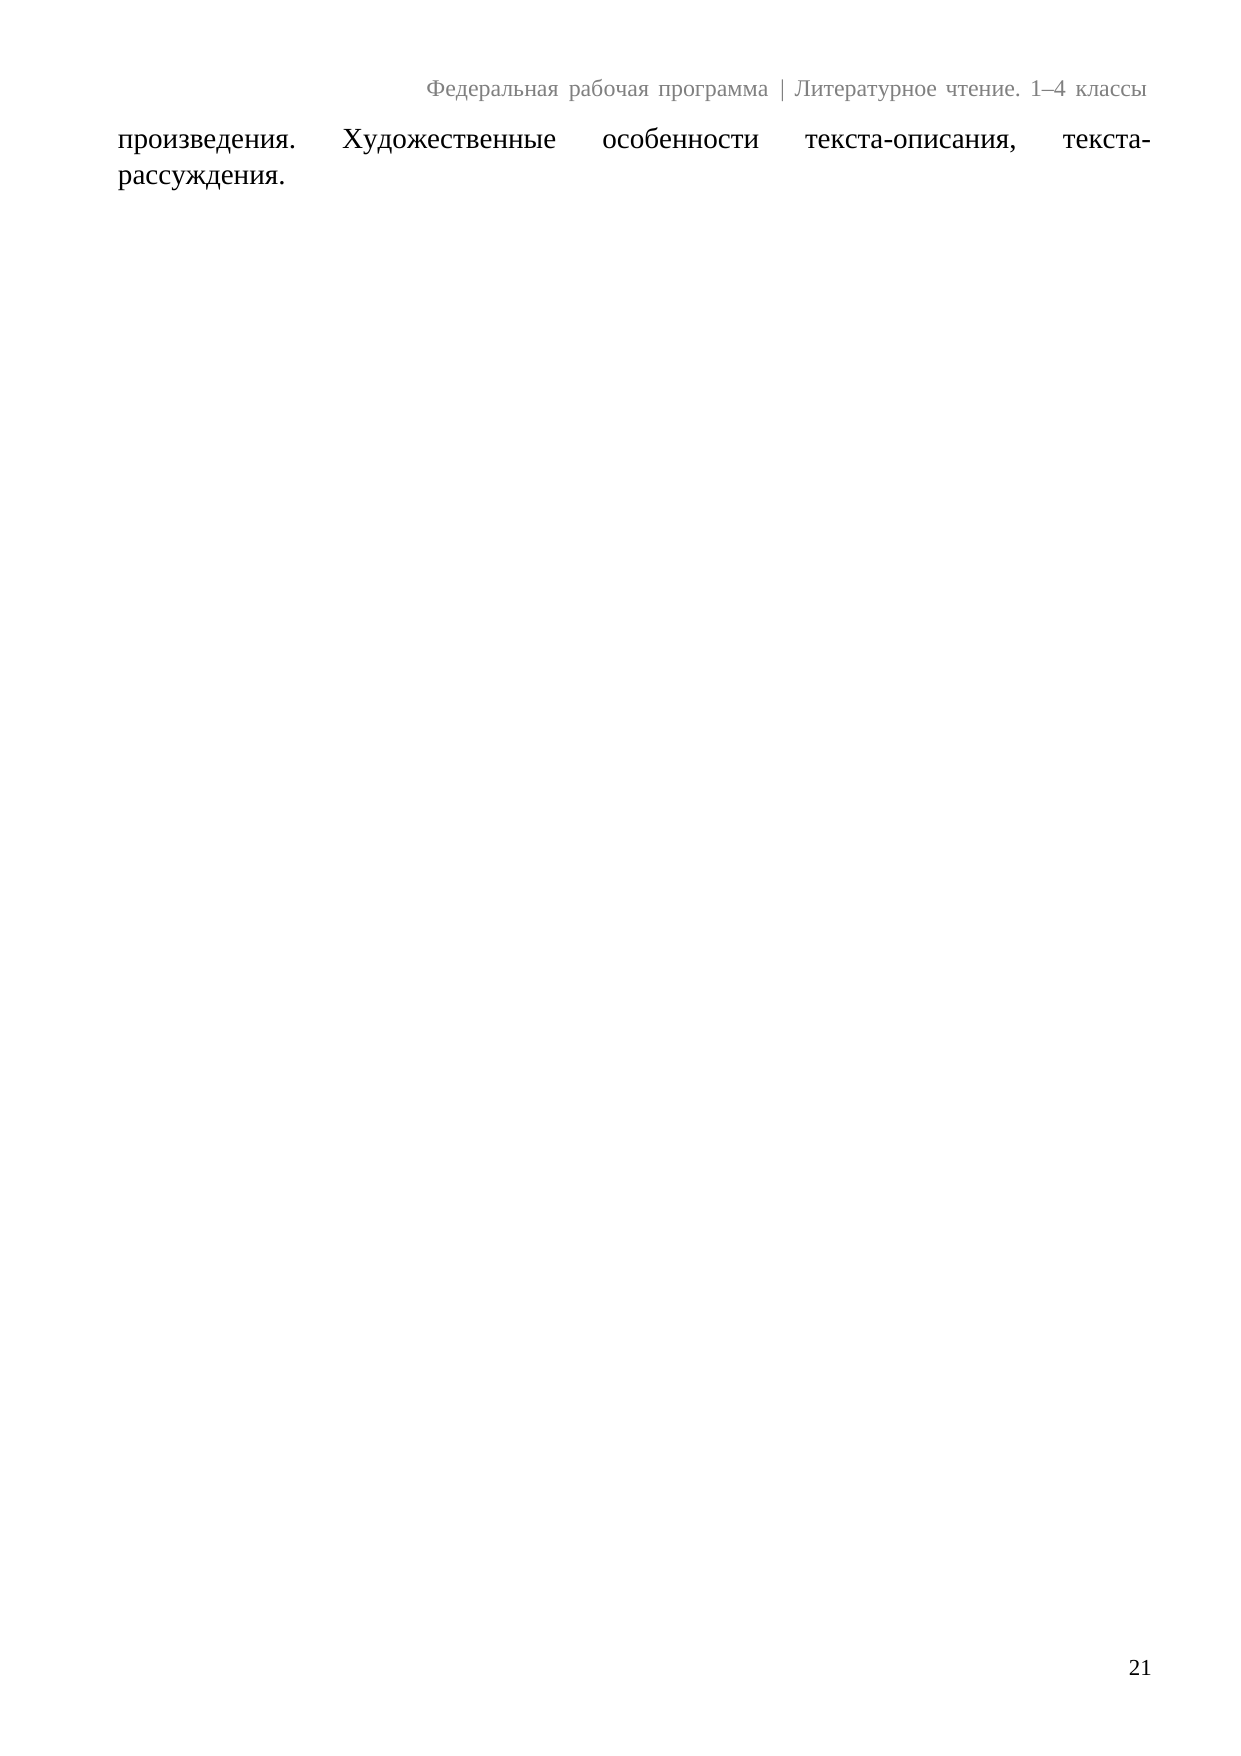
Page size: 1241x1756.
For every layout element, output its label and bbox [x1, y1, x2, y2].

text [118, 121, 1151, 191]
